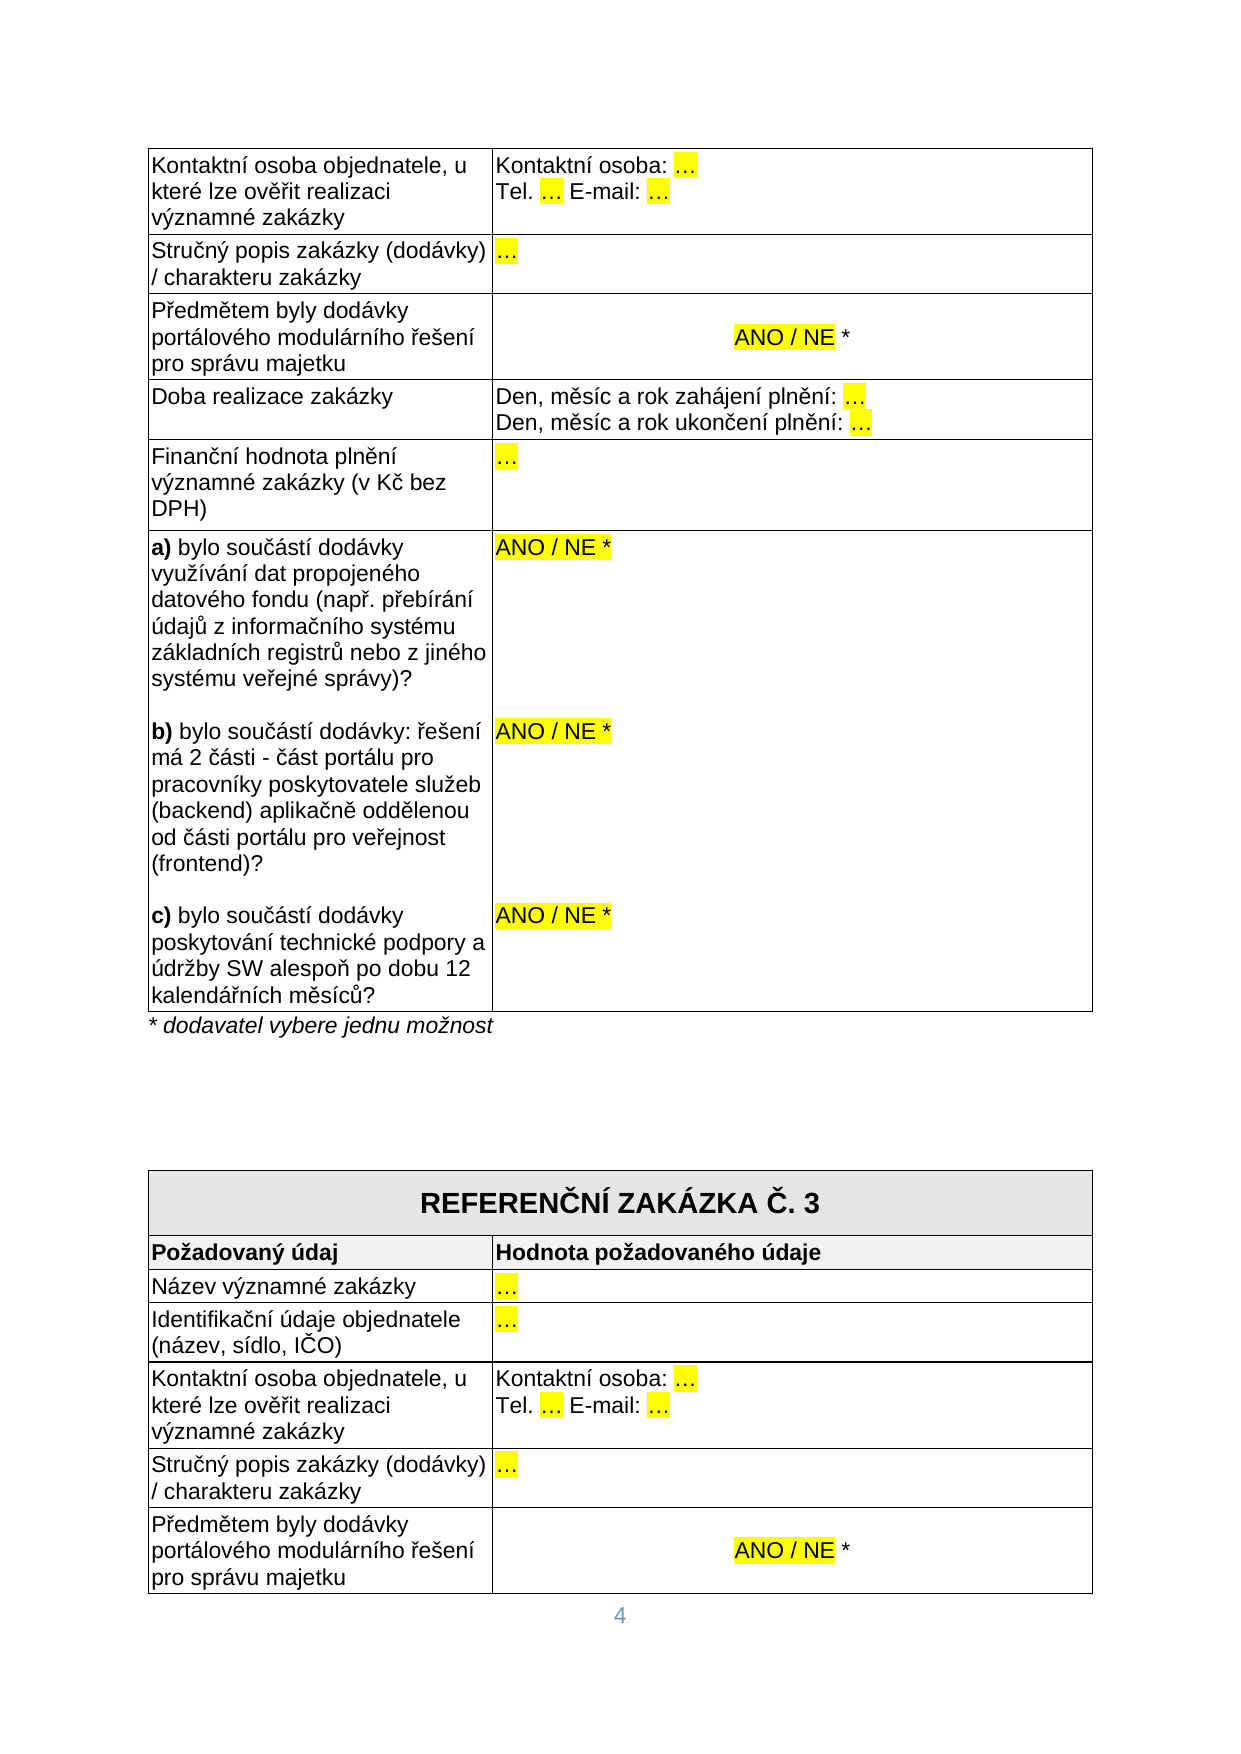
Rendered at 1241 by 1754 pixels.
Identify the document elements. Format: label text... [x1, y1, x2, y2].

table_cell Stručný popis zakázky (dodávky) / charakteru zakázky [149, 1449, 492, 1507]
table_cell Kontaktní osoba objednatele, u které lze ověřit realizaci významné zakázky [149, 1363, 492, 1447]
table_cell Kontaktní osoba objednatele, u které lze ověřit realizaci významné zakázky [149, 149, 492, 233]
table_cell Kontaktní osoba: … Tel. … E-mail: … [493, 149, 1092, 233]
table_cell a) bylo součástí dodávky využívání dat propojeného datového fondu (např. přebírání údajů z informačního systému základních registrů nebo z jiného systému veřejné správy)? b) bylo součástí dodávky: řešení má 2 části - část portálu pro pracovníky poskytovatele služeb (backend) aplikačně oddělenou od části portálu pro veřejnost (frontend)? c) bylo součástí dodávky poskytování technické podpory a údržby SW alespoň po dobu 12 kalendářních měsíců? [149, 531, 492, 1011]
table_cell ANO / NE * [493, 294, 1092, 379]
table_cell Doba realizace zakázky [149, 380, 492, 439]
table_cell Hodnota požadovaného údaje [493, 1236, 1092, 1269]
text * dodavatel vybere jednu možnost [148, 1012, 1093, 1038]
table_header referenční zakázka č. 3 [149, 1171, 1092, 1235]
table_cell … [493, 1449, 1092, 1507]
table_cell Finanční hodnota plnění významné zakázky (v Kč bez DPH) [149, 440, 492, 529]
table_cell Předmětem byly dodávky portálového modulárního řešení pro správu majetku [149, 294, 492, 379]
table_cell Kontaktní osoba: … Tel. … E-mail: … [493, 1363, 1092, 1447]
table_cell … [493, 1303, 1092, 1361]
table_cell Identifikační údaje objednatele (název, sídlo, IČO) [149, 1303, 492, 1361]
table_cell ANO / NE * ANO / NE * ANO / NE * [493, 531, 1092, 1011]
table_cell ANO / NE * [493, 1508, 1092, 1593]
table_cell Název významné zakázky [149, 1270, 492, 1302]
table_cell … [493, 440, 1092, 529]
table_cell Předmětem byly dodávky portálového modulárního řešení pro správu majetku [149, 1508, 492, 1593]
table_cell Požadovaný údaj [149, 1236, 492, 1269]
table_cell Den, měsíc a rok zahájení plnění: … Den, měsíc a rok ukončení plnění: … [493, 380, 1092, 439]
table_cell … [493, 1270, 1092, 1302]
table_cell Stručný popis zakázky (dodávky) / charakteru zakázky [149, 235, 492, 293]
table_cell … [493, 235, 1092, 293]
